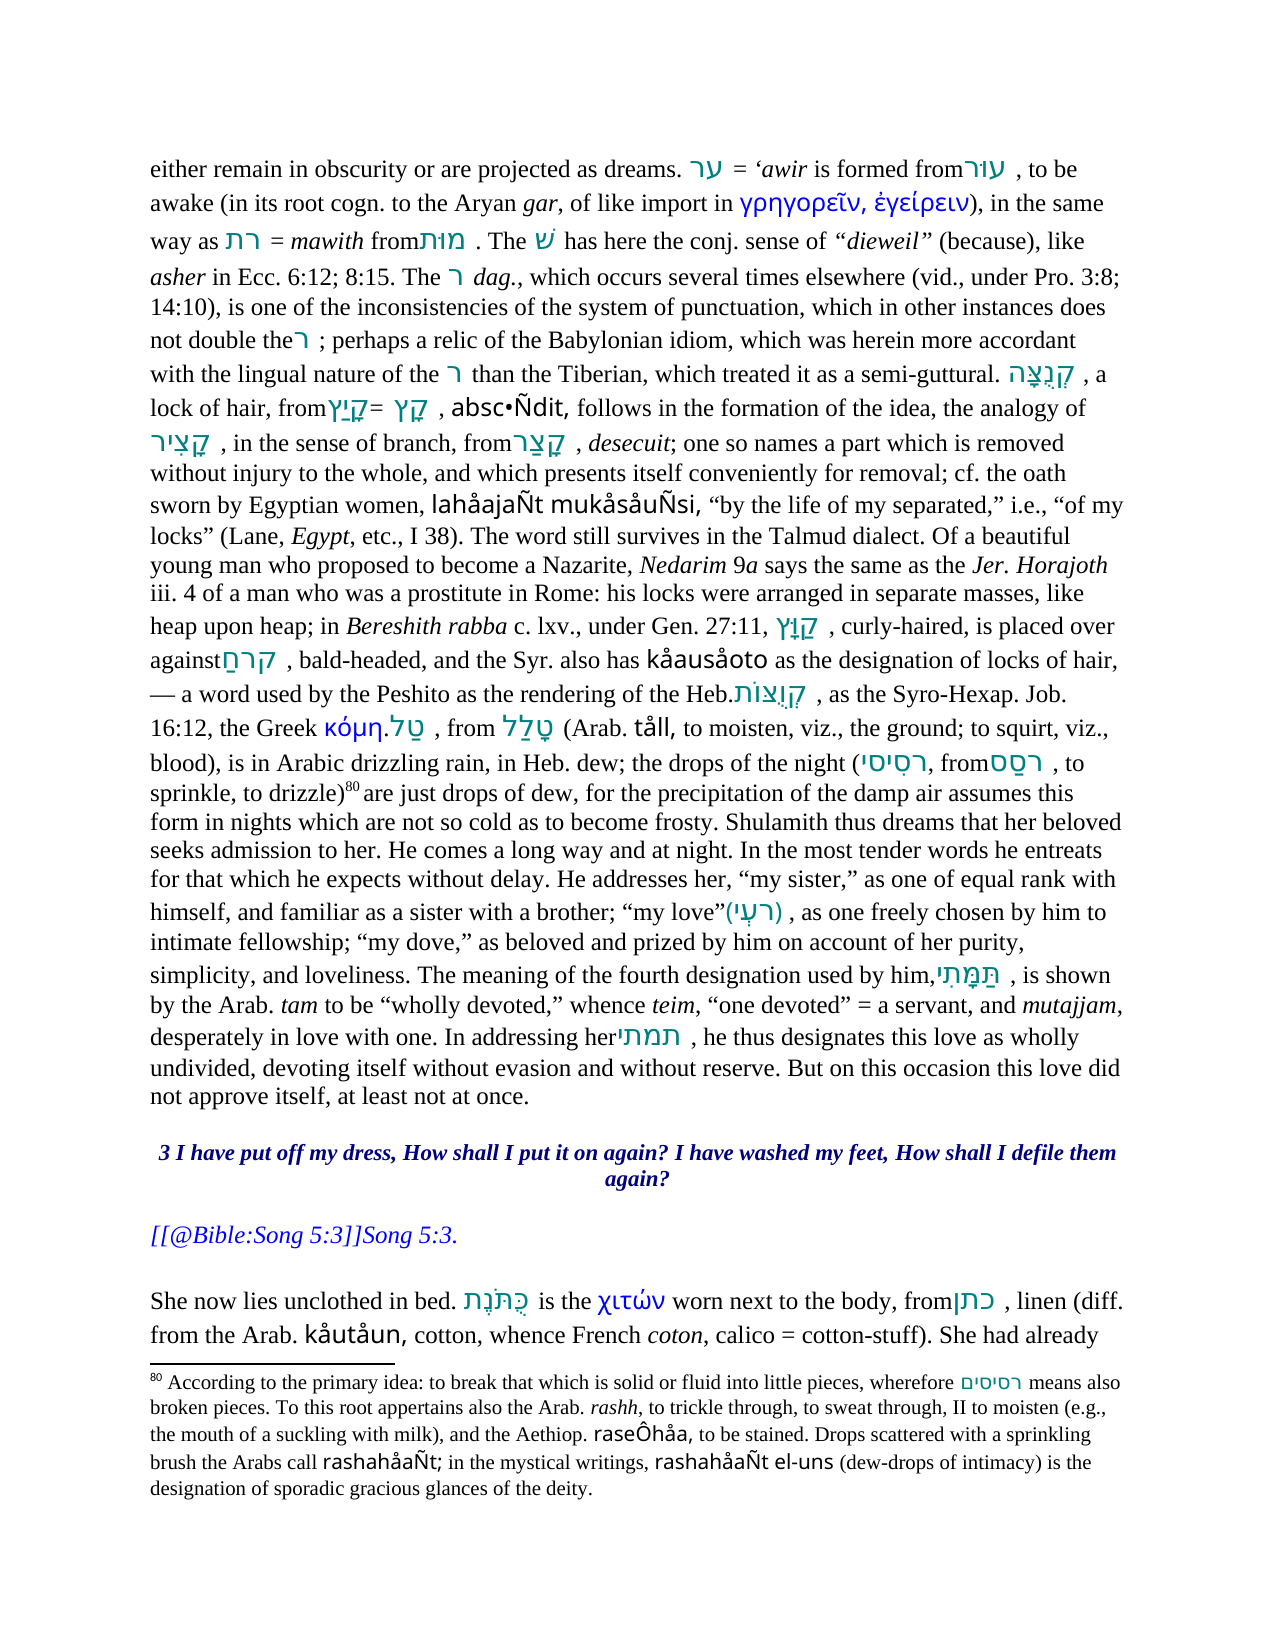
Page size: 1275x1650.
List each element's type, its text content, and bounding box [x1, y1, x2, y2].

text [150, 1283, 1125, 1351]
text 3 I have put off my dress, How shall I put it on again? I have washed my feet, How shall I defile them again? [150, 1139, 1125, 1192]
subtitle [[@Bible:Song 5:3]]Song 5:3. [150, 1220, 1125, 1249]
text The partic. subst. clauses, 2a, indicate the circumstances under which that which is related in 2b occurred. In the principal sentence in hist. prose ויִּדְפֹּק would be used; here, in the dramatic vivacity of the description, is found in its stead the interject. vocem = ausculta with the gen. foll., and a word designating state or condition added, thought of as accus. according to the Semitic syntax (like Gen. 4:10; Jer. 10:22; cf. 1Ki. 14:6). To sleep while the heart wakes signifies to dream, for sleep and distinct consciousness cannot be coexistent; the movements of thought either remain in obscurity or are projected as dreams. ער = ‘awir is formed fromעוּר , to be awake (in its root cogn. to the Aryan gar, of like import in γρηγορεῖν, ἐγείρειν), in the same way as רת = mawith fromמוּת . The שׁ has here the conj. sense of “dieweil” (because), like asher in Ecc. 6:12; 8:15. The ר dag., which occurs several times elsewhere (vid., under Pro. 3:8; 14:10), is one of the inconsistencies of the system of punctuation, which in other instances does not double theר ; perhaps a relic of the Babylonian idiom, which was herein more accordant with the lingual nature of the ר than the Tiberian, which treated it as a semi-guttural. קְנֻצָּה , a lock of hair, fromקָץ =קָיַץ , absc•Ñdit, follows in the formation of the idea, the analogy ofקָצִיר , in the sense of branch, fromקָצַר , desecuit; one so names a part which is removed without injury to the whole, and which presents itself conveniently for removal; cf. the oath sworn by Egyptian women, lahåajaÑt mukåsåuÑsi, “by the life of my separated,” i.e., “of my locks” (Lane, Egypt, etc., I 38). The word still survives in the Talmud dialect. Of a beautiful young man who proposed to become a Nazarite, Nedarim 9a says the same as the Jer. Horajoth iii. 4 of a man who was a prostitute in Rome: his locks were arranged in separate masses, like heap upon heap; in Bereshith rabba c. lxv., under Gen. 27:11, קַוָּץ , curly-haired, is placed over againstקרחַ , bald-headed, and the Syr. also has kåausåoto as the designation of locks of hair, — a word used by the Peshito as the rendering of the Heb.קְוֻצּוֹת , as the Syro-Hexap. Job. 16:12, the Greek κόμη.טַל , from טָלַל (Arab. tåll, to moisten, viz., the ground; to squirt, viz., blood), is in Arabic drizzling rain, in Heb. dew; the drops of the night (רסִיסי, fromרסַס , to sprinkle, to drizzle) are just drops of dew, for the precipitation of the damp air assumes this form in nights which are not so cold as to become frosty. Shulamith thus dreams that her beloved seeks admission to her. He comes a long way and at night. In the most tender words he entreats for that which he expects without delay. He addresses her, “my sister,” as one of equal rank with himself, and familiar as a sister with a brother; “my love”(רעְי) , as one freely chosen by him to intimate fellowship; “my dove,” as beloved and prized by him on account of her purity, simplicity, and loveliness. The meaning of the fourth designation used by him,תַּמָּתִי , is shown by the Arab. tam to be “wholly devoted,” whence teim, “one devoted” = a servant, and mutajjam, desperately in love with one. In addressing herתמתי , he thus designates this love as wholly undivided, devoting itself without evasion and without reserve. But on this occasion this love did not approve itself, at least not at once. [150, 150, 1125, 1110]
